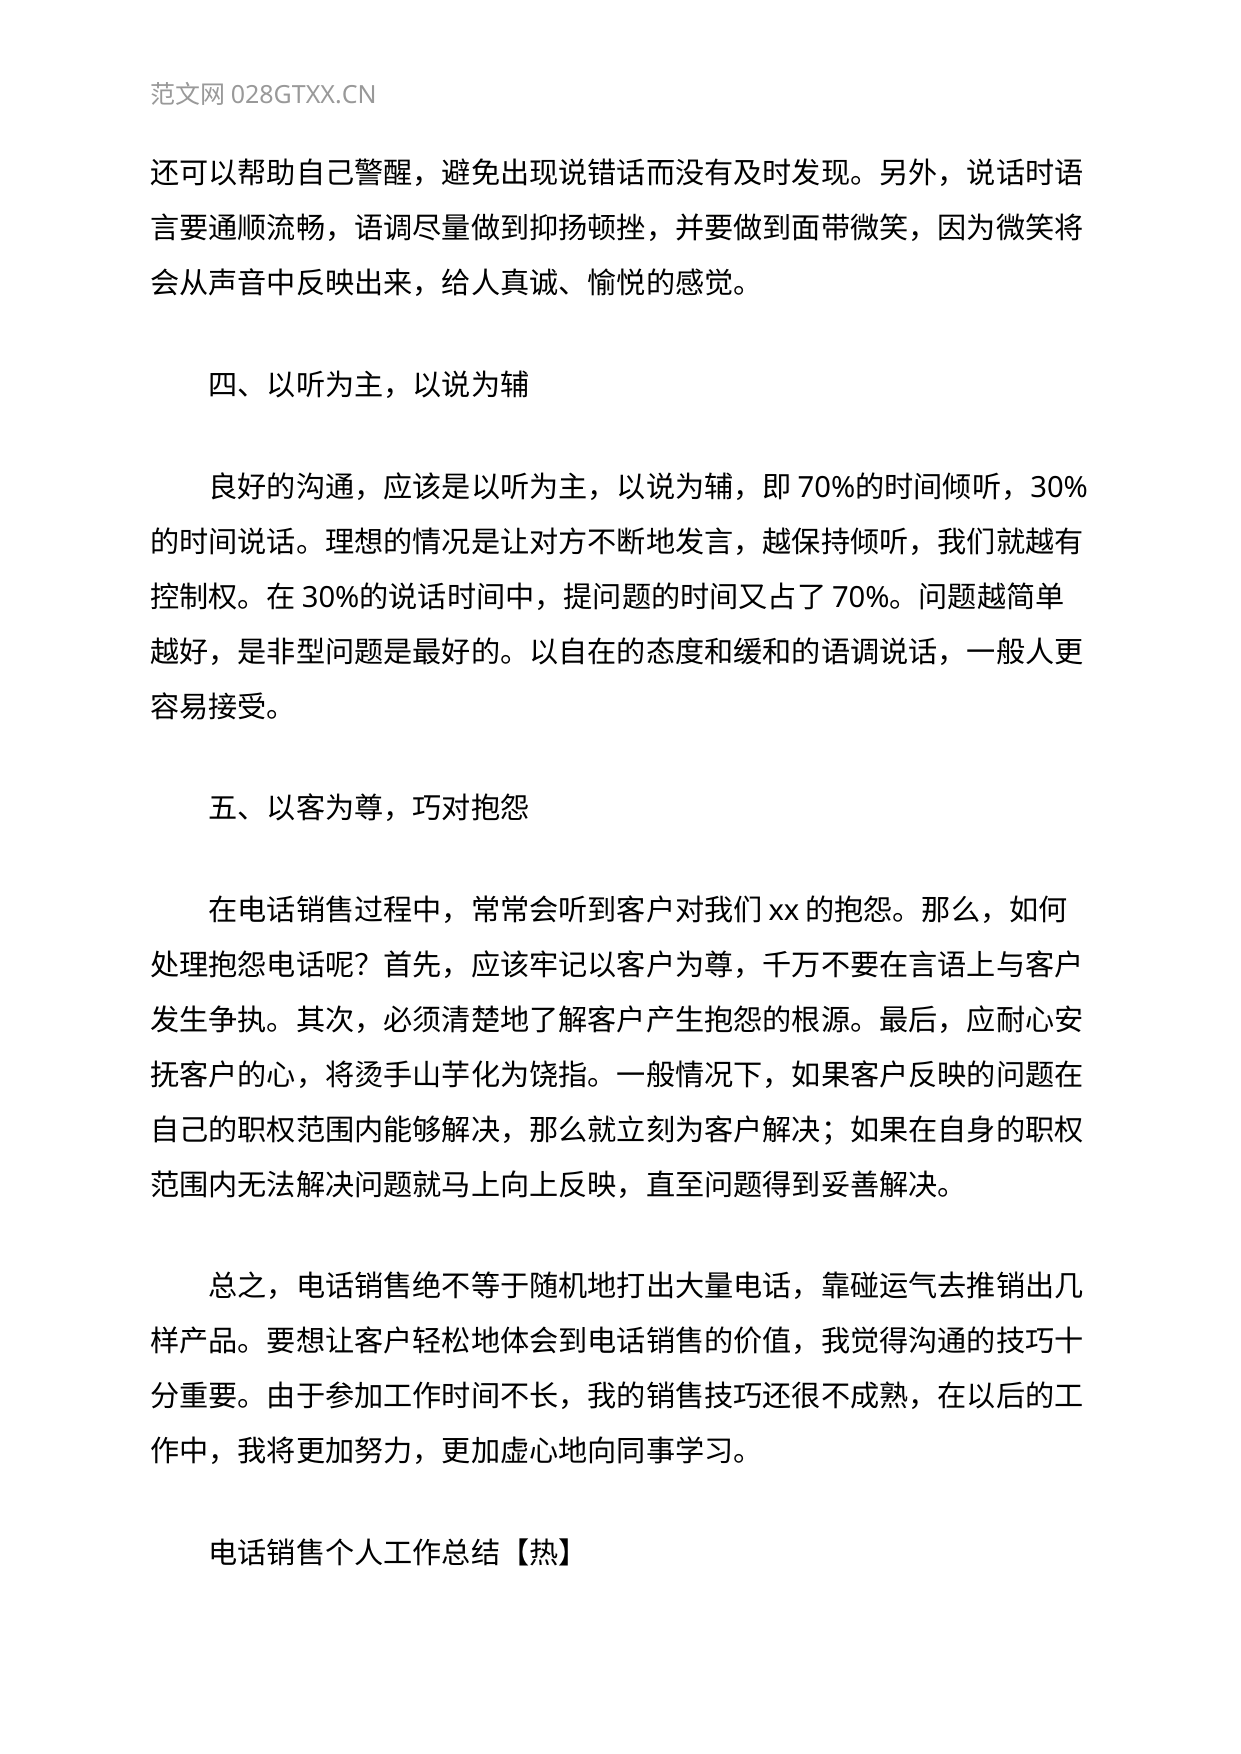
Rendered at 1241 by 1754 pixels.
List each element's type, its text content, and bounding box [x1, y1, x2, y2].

text 电话销售个人工作总结【热】 [150, 1529, 1090, 1572]
text 总之，电话销售绝不等于随机地打出大量电话，靠碰运气去推销出几样产品。要想让客户轻松地体会到电话销售的价值，我觉得沟通的技巧十分重要。由于参加工作时间不长，我的销售技巧还很不成熟，在以后的工作中，我将更加努力，更加虚心地向同事学习。 [150, 1263, 1090, 1470]
text 五、以客为尊，巧对抱怨 [150, 785, 1090, 827]
text 四、以听为主，以说为辅 [150, 362, 1090, 404]
text 良好的沟通，应该是以听为主，以说为辅，即70%的时间倾听，30%的时间说话。理想的情况是让对方不断地发言，越保持倾听，我们就越有控制权。在30%的说话时间中，提问题的时间又占了70%。问题越简单越好，是非型问题是最好的。以自在的态度和缓和的语调说话，一般人更容易接受。 [150, 463, 1090, 725]
text 在电话销售过程中，常常会听到客户对我们xx的抱怨。那么，如何处理抱怨电话呢？首先，应该牢记以客户为尊，千万不要在言语上与客户发生争执。其次，必须清楚地了解客户产生抱怨的根源。最后，应耐心安抚客户的心，将烫手山芋化为饶指。一般情况下，如果客户反映的问题在自己的职权范围内能够解决，那么就立刻为客户解决；如果在自身的职权范围内无法解决问题就马上向上反映，直至问题得到妥善解决。 [150, 887, 1090, 1203]
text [150, 150, 1090, 302]
